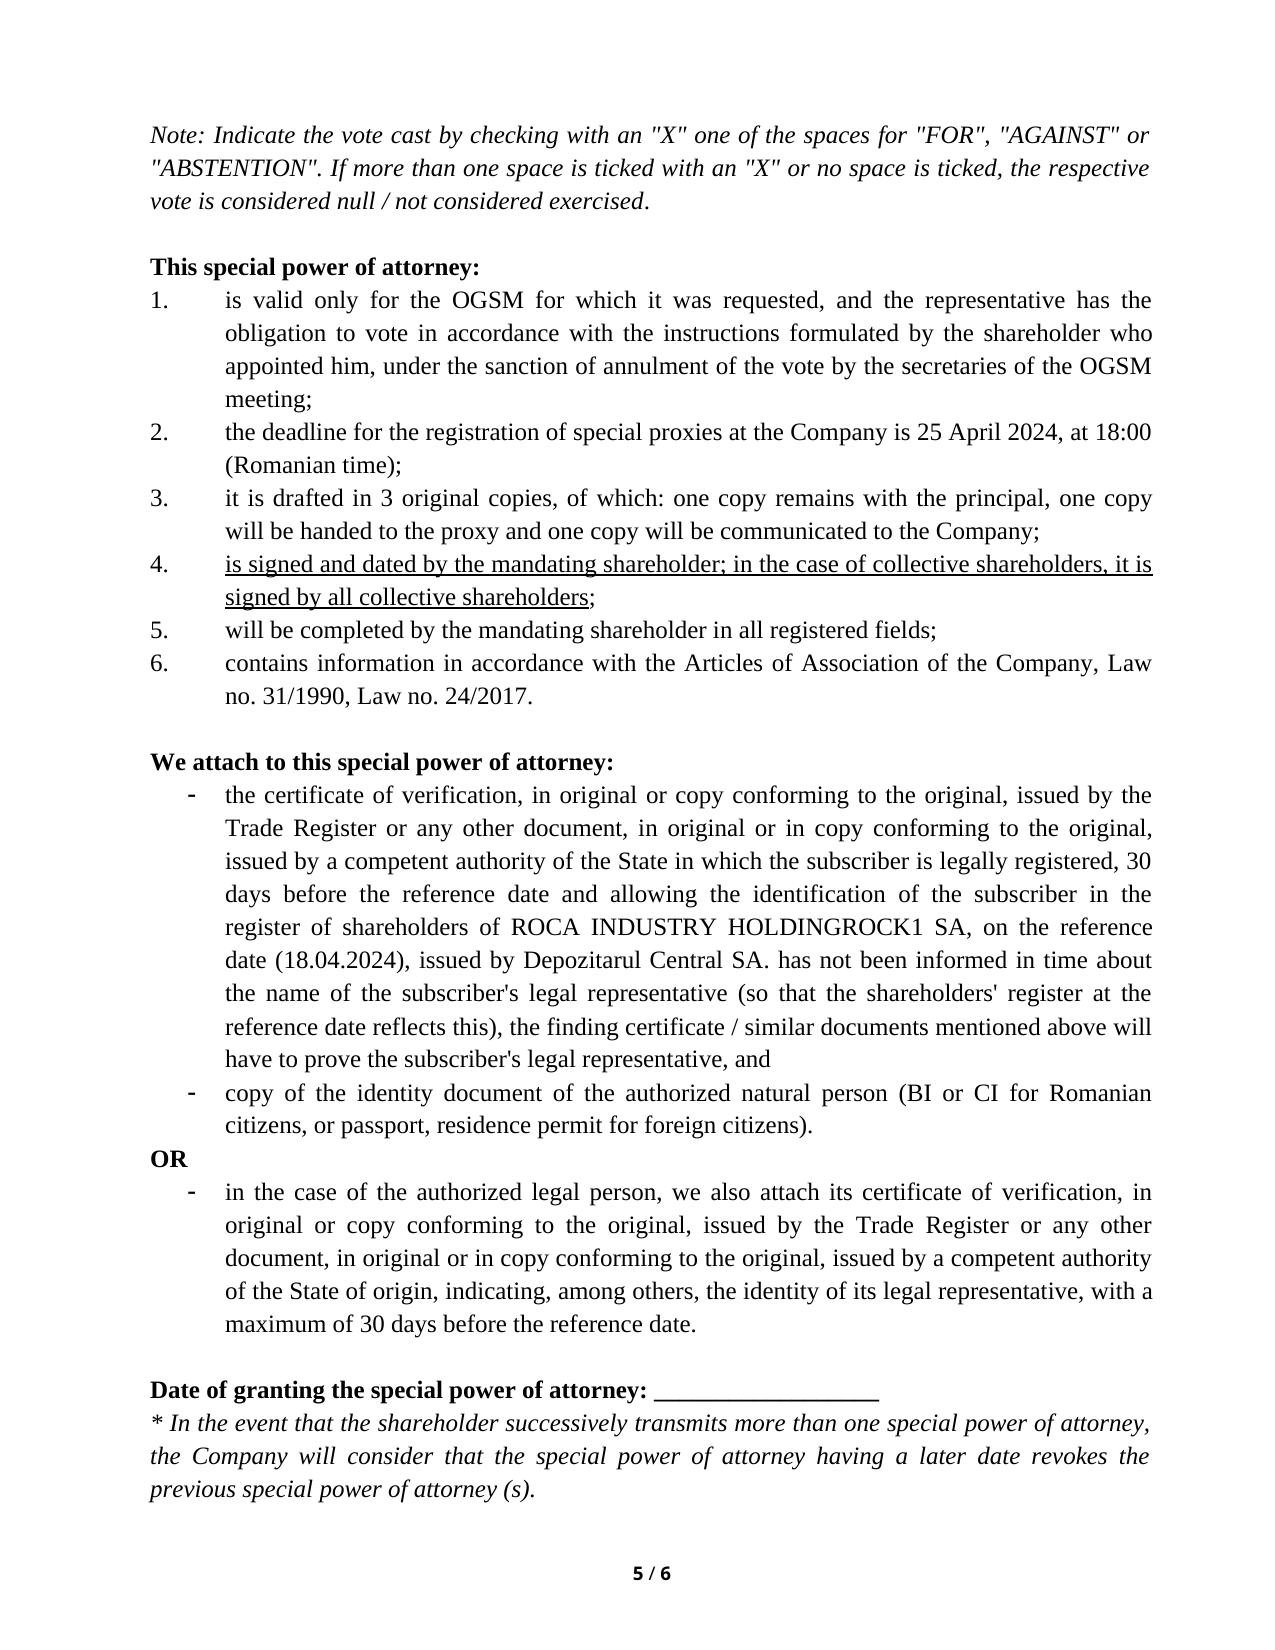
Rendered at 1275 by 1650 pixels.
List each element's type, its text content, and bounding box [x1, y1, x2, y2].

list contains information in accordance with the Articles of Association of the Company, Law no. 31/1990, Law no. 24/2017. [150, 648, 1153, 710]
list it is drafted in 3 original copies, of which: one copy remains with the principal, one copy will be handed to the proxy and one copy will be communicated to the Company; [150, 483, 1153, 545]
list in the case of the authorized legal person, we also attach its certificate of verification, in original or copy conforming to the original, issued by the Trade Register or any other document, in original or in copy conforming to the original, issued by a competent authority of the State of origin, indicating, among others, the identity of its legal representative, with a maximum of 30 days before the reference date. [187, 1177, 1153, 1337]
list is valid only for the OGSM for which it was requested, and the representative has the obligation to vote in accordance with the instructions formulated by the shareholder who appointed him, under the sanction of annulment of the vote by the secretaries of the OGSM meeting; [150, 285, 1153, 413]
text We attach to this special power of attorney: [150, 747, 1153, 776]
list the deadline for the registration of special proxies at the Company is 25 April 2024, at 18:00 (Romanian time); [150, 417, 1153, 479]
text * In the event that the shareholder successively transmits more than one special power of attorney, the Company will consider that the special power of attorney having a later date revokes the previous special power of attorney (s). [150, 1408, 1153, 1503]
list is signed and dated by the mandating shareholder; in the case of collective shareholders, it is signed by all collective shareholders; [150, 549, 1153, 611]
text Note: Indicate the vote cast by checking with an "X" one of the spaces for "FOR", "AGAINST" or "ABSTENTION". If more than one space is ticked with an "X" or no space is ticked, the respective vote is considered null / not considered exercised. [150, 120, 1153, 215]
list copy of the identity document of the authorized natural person (BI or CI for Romanian citizens, or passport, residence permit for foreign citizens). [187, 1078, 1153, 1139]
text Date of granting the special power of attorney: __________________ [150, 1375, 1153, 1403]
list the certificate of verification, in original or copy conforming to the original, issued by the Trade Register or any other document, in original or in copy conforming to the original, issued by a competent authority of the State in which the subscriber is legally registered, 30 days before the reference date and allowing the identification of the subscriber in the register of shareholders of ROCA INDUSTRY HOLDINGROCK1 SA, on the reference date (18.04.2024), issued by Depozitarul Central SA. has not been informed in time about the name of the subscriber's legal representative (so that the shareholders' register at the reference date reflects this), the finding certificate / similar documents mentioned above will have to prove the subscriber's legal representative, and [187, 780, 1153, 1073]
text OR [150, 1144, 1153, 1172]
text This special power of attorney: [150, 252, 1153, 281]
list will be completed by the mandating shareholder in all registered fields; [150, 615, 1153, 644]
